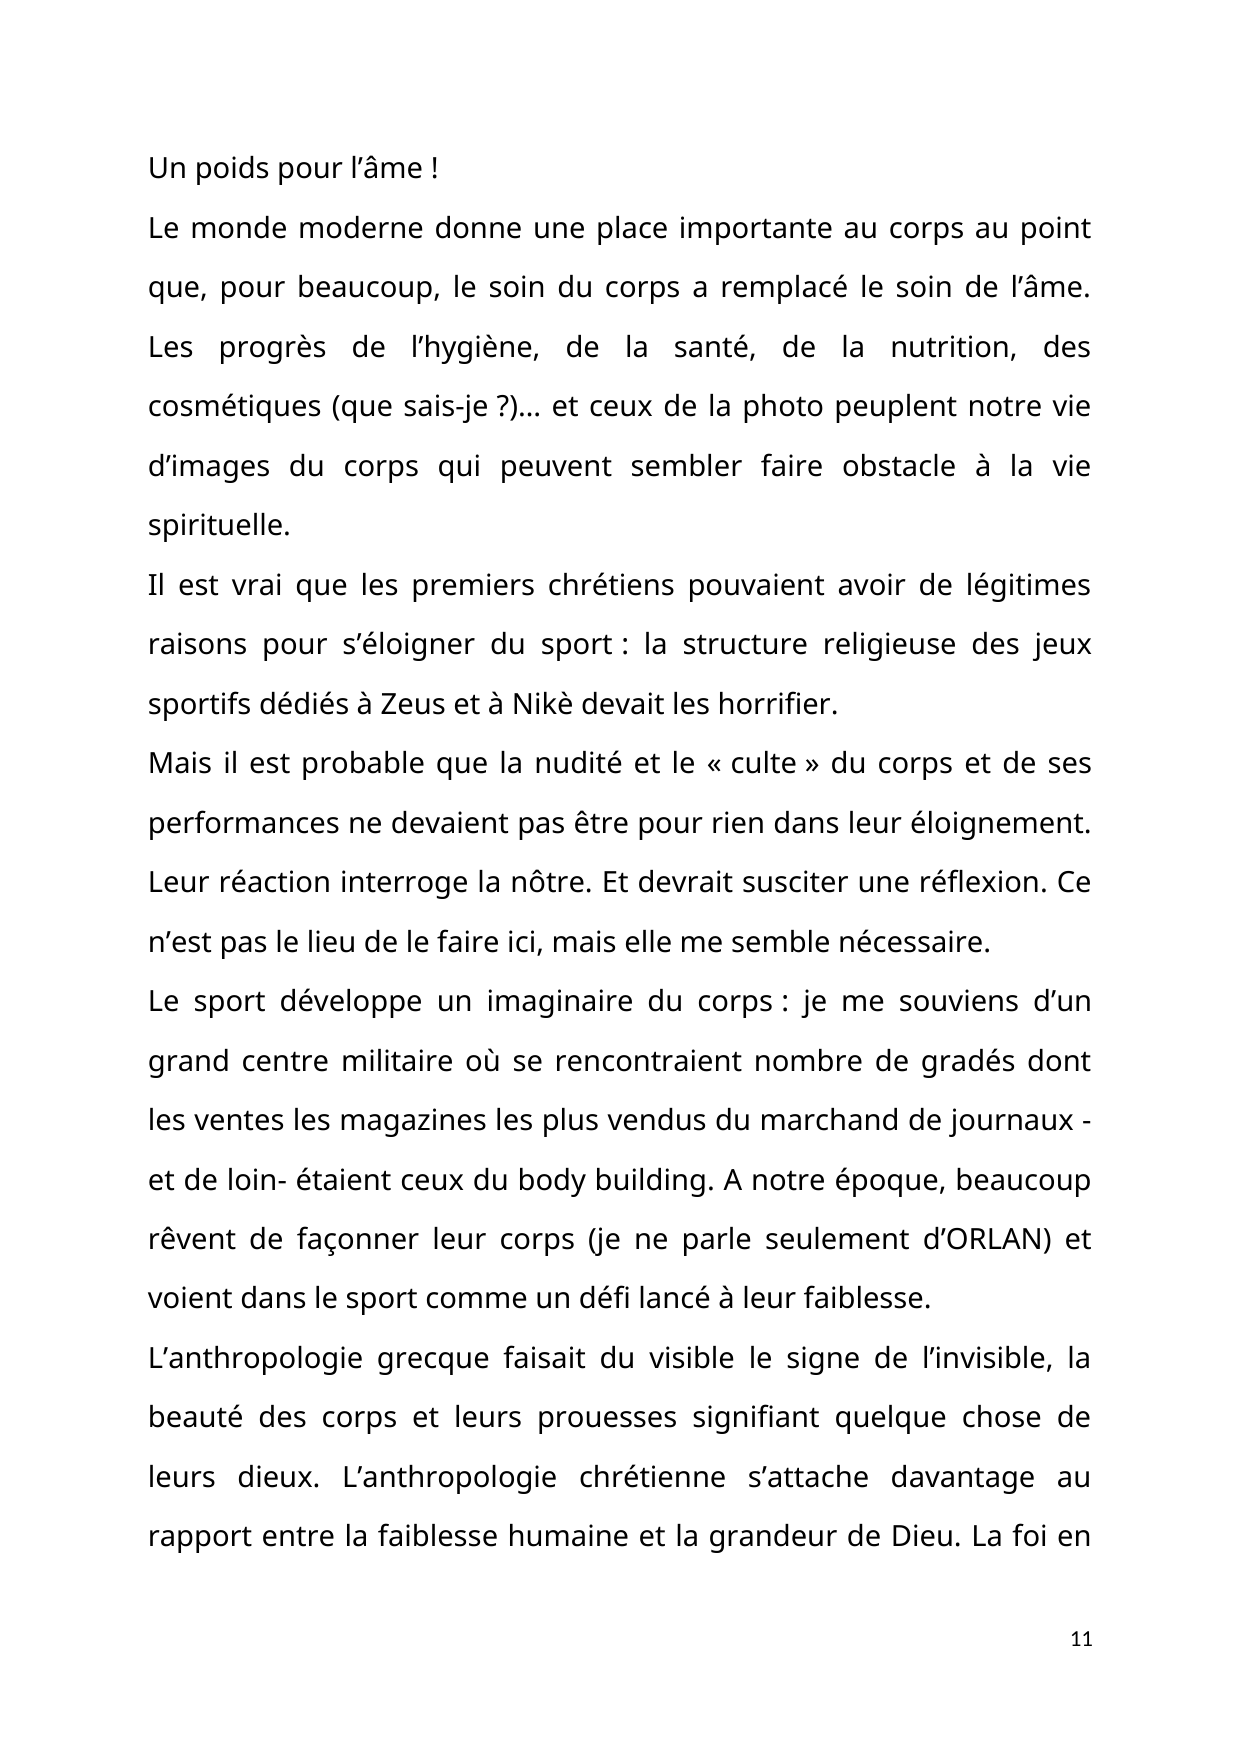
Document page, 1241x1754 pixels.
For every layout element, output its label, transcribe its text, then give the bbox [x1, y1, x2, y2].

text Le sport développe un imaginaire du corps : je me souviens d’un grand centre militaire où se rencontraient nombre de gradés dont les ventes les magazines les plus vendus du marchand de journaux -et de loin- étaient ceux du body building. A notre époque, beaucoup rêvent de façonner leur corps (je ne parle seulement d’ORLAN) et voient dans le sport comme un défi lancé à leur faiblesse. [148, 980, 1093, 1317]
text Le monde moderne donne une place importante au corps au point que, pour beaucoup, le soin du corps a remplacé le soin de l’âme. Les progrès de l’hygiène, de la santé, de la nutrition, des cosmétiques (que sais-je ?)… et ceux de la photo peuplent notre vie d’images du corps qui peuvent sembler faire obstacle à la vie spirituelle. [148, 207, 1093, 544]
text Mais il est probable que la nudité et le « culte » du corps et de ses performances ne devaient pas être pour rien dans leur éloignement. Leur réaction interroge la nôtre. Et devrait susciter une réflexion. Ce n’est pas le lieu de le faire ici, mais elle me semble nécessaire. [148, 742, 1093, 961]
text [148, 1337, 1093, 1555]
text Un poids pour l’âme ! [148, 148, 1093, 187]
text Il est vrai que les premiers chrétiens pouvaient avoir de légitimes raisons pour s’éloigner du sport : la structure religieuse des jeux sportifs dédiés à Zeus et à Nikè devait les horrifier. [148, 564, 1093, 723]
